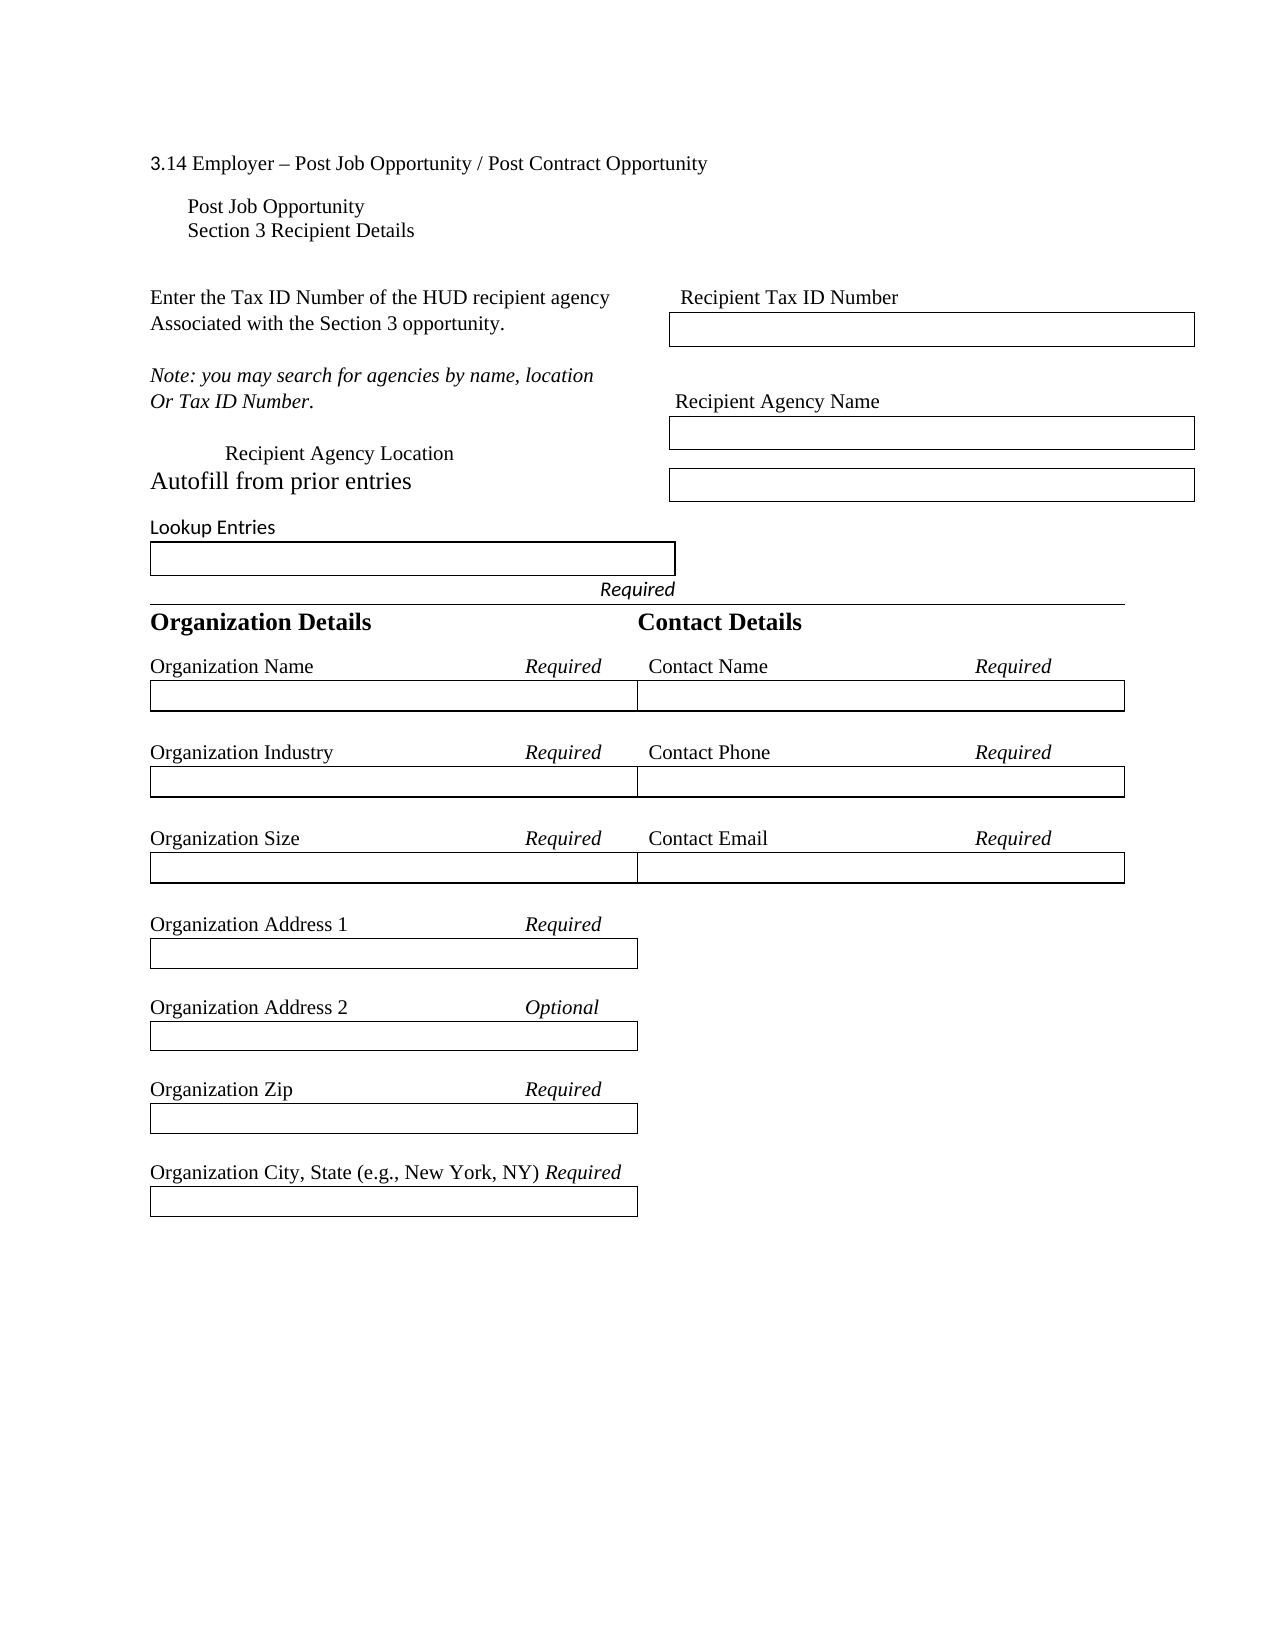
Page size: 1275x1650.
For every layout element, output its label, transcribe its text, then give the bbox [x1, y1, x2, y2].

text Organization City, State (e.g., New York, NY) Required [150, 1160, 1125, 1184]
text Organization Address 2 Optional [150, 994, 1125, 1019]
table_header [670, 417, 1194, 449]
text Lookup Entries [150, 514, 1125, 539]
text Organization Size Required Contact Email Required [150, 823, 1125, 850]
table_header [151, 1022, 637, 1050]
text Associated with the Section 3 opportunity. [150, 311, 669, 335]
text 3.14 Employer – Post Job Opportunity / Post Contract Opportunity [150, 150, 1125, 175]
table_header [151, 853, 637, 882]
table_header [638, 767, 1124, 796]
list Post Job Opportunity [187, 194, 1125, 218]
text Autofill from prior entries [150, 466, 1125, 495]
table_header [151, 543, 674, 575]
text Recipient Agency Location [150, 440, 1125, 464]
text Organization Address 1 Required [150, 909, 1125, 936]
table_header [638, 853, 1124, 882]
table_header [151, 681, 637, 710]
table_header [151, 939, 637, 968]
list Section 3 Recipient Details [187, 218, 1125, 242]
text Organization Details Contact Details [150, 605, 1125, 635]
table_header [670, 469, 1194, 501]
text Required [150, 576, 1125, 602]
table_header [151, 767, 637, 796]
text Note: you may search for agencies by name, location [150, 363, 1125, 387]
table_header [638, 681, 1124, 710]
table_header [151, 1187, 637, 1216]
table_header [151, 1104, 637, 1133]
text Organization Zip Required [150, 1077, 1125, 1101]
text Enter the Tax ID Number of the HUD recipient agency Recipient Tax ID Number [150, 285, 1125, 309]
text Organization Name Required Contact Name Required [150, 651, 1125, 678]
table_header [670, 313, 1194, 346]
text Or Tax ID Number. Recipient Agency Name [150, 388, 1125, 413]
text Organization Industry Required Contact Phone Required [150, 737, 1125, 764]
